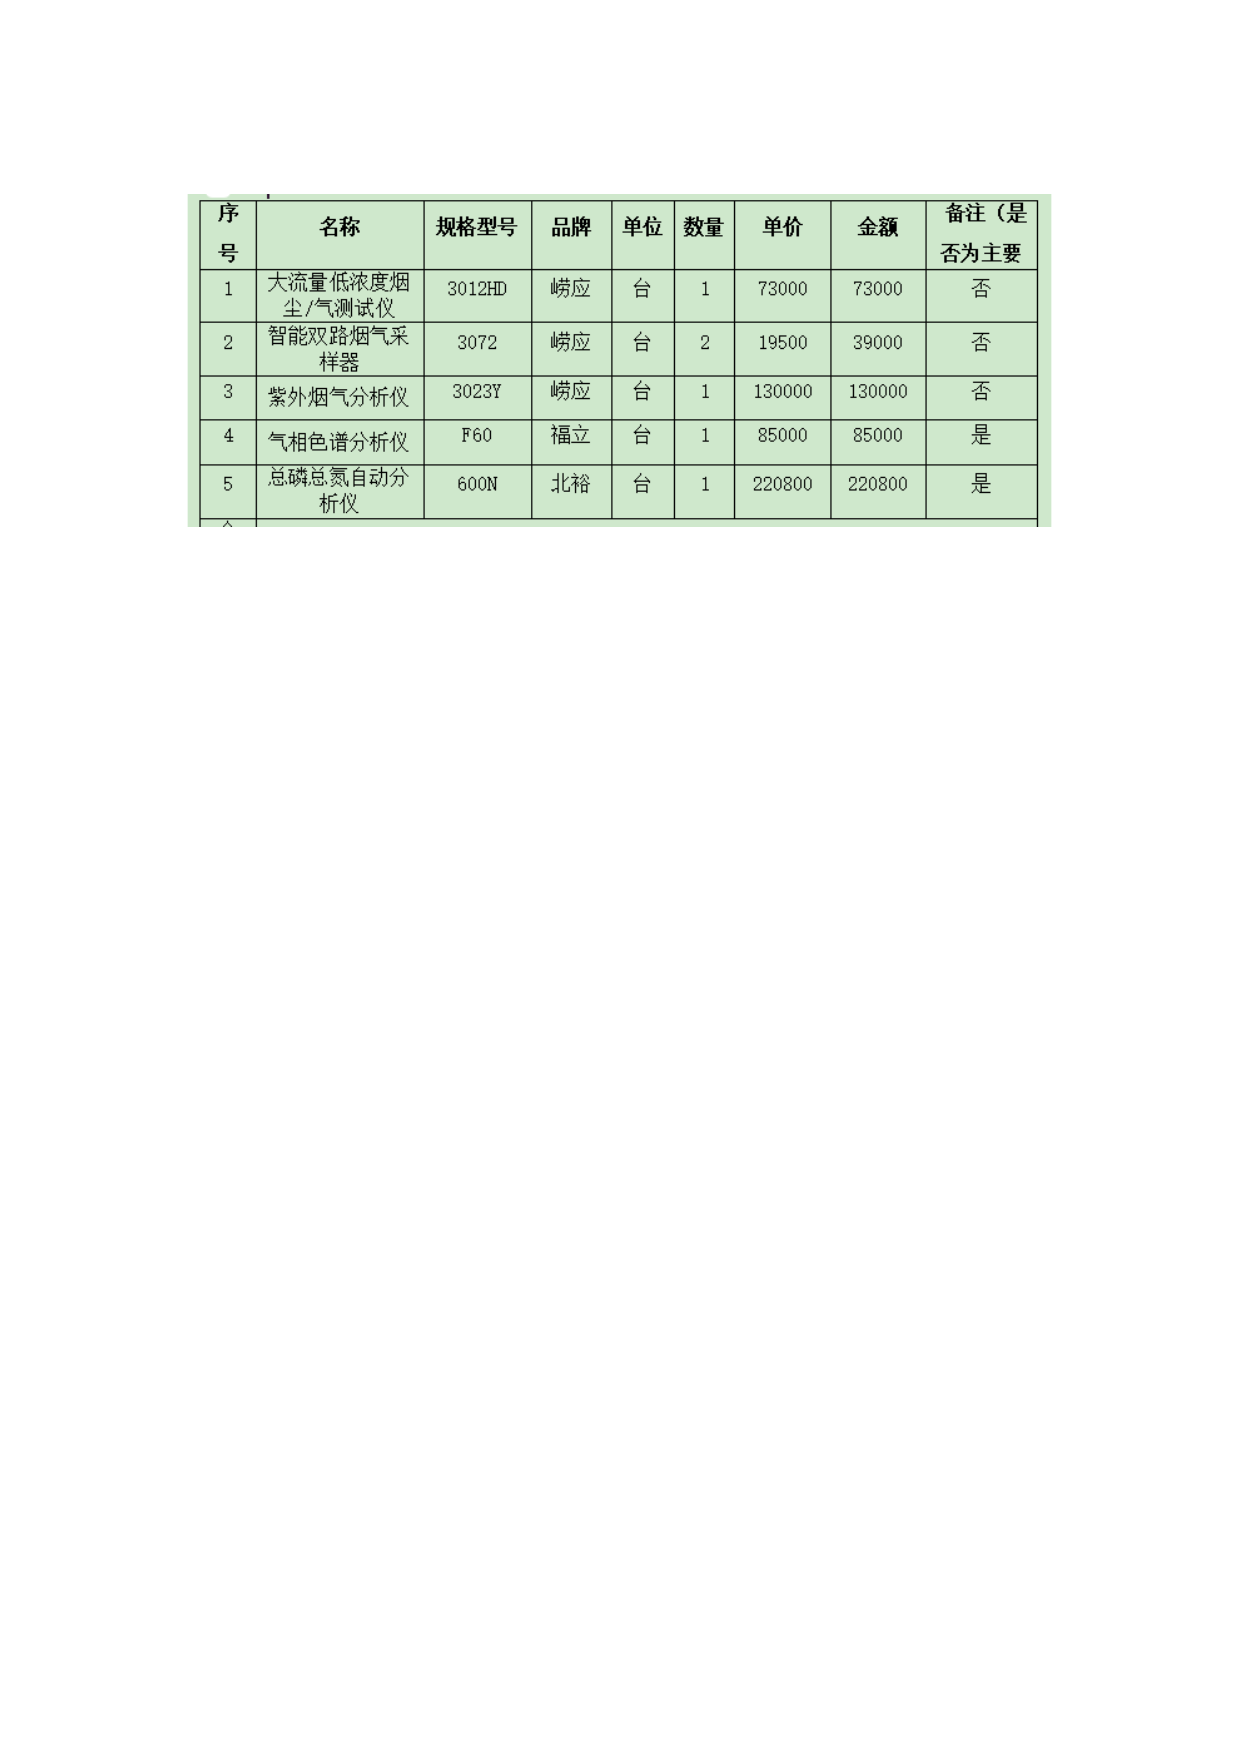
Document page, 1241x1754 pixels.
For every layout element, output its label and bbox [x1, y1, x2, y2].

picture [187, 194, 1052, 527]
